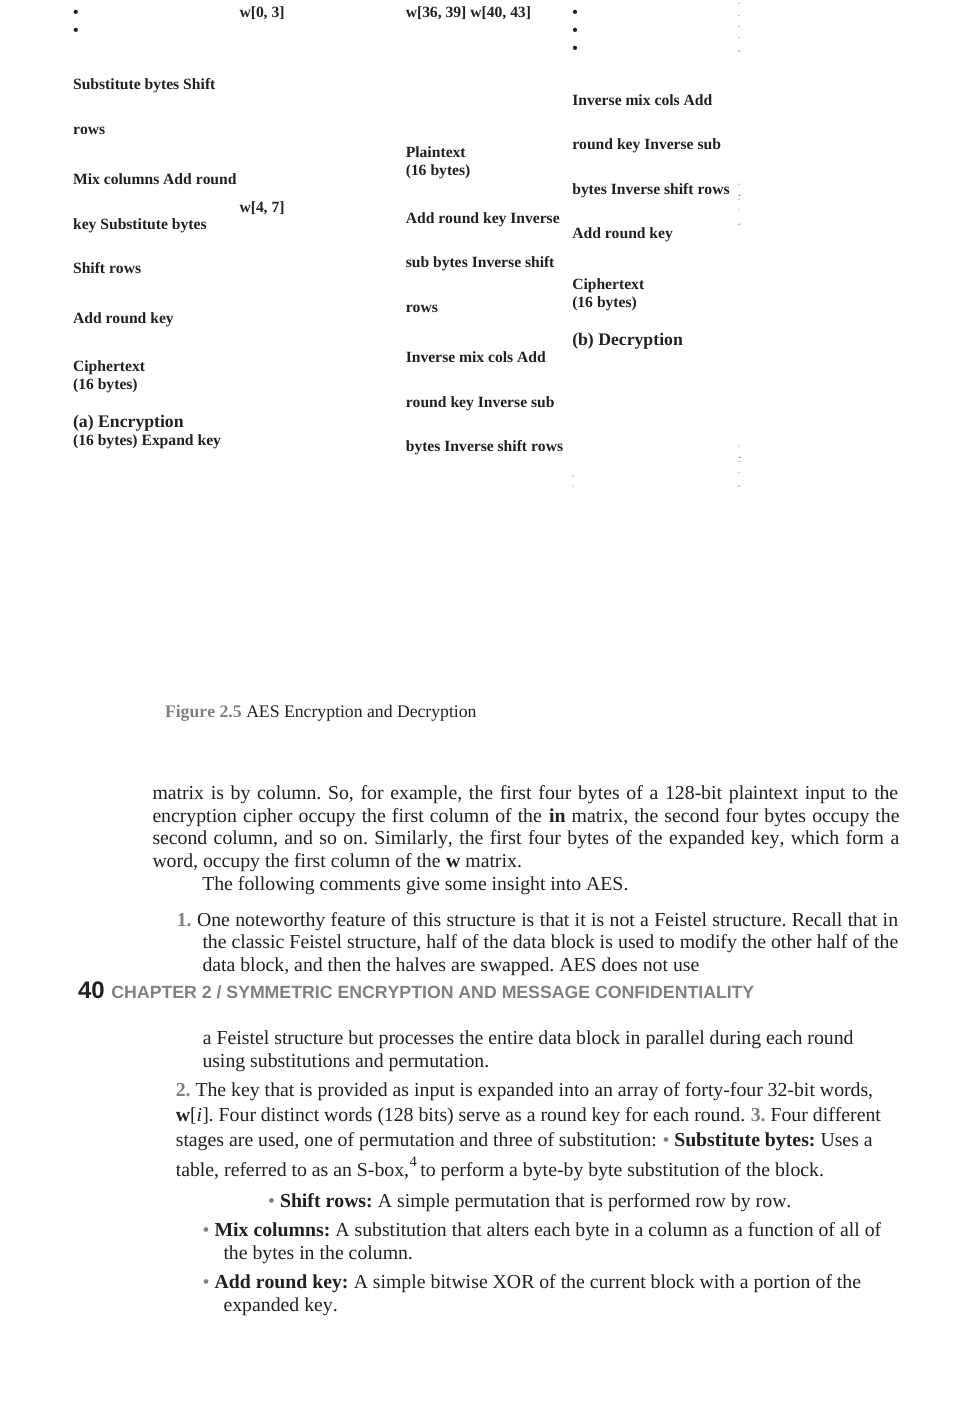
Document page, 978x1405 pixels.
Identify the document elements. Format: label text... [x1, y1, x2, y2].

text • [572, 39, 738, 57]
text 40 CHAPTER 2 / SYMMETRIC ENCRYPTION AND MESSAGE CONFIDENTIALITY [78, 976, 905, 1003]
text • [572, 21, 738, 39]
text (16 bytes) Expand key [73, 431, 239, 449]
text • Add round key: A simple bitwise XOR of the current block with a portion of the expanded key. [202, 1270, 901, 1316]
text • Shift rows: A simple permutation that is performed row by row. [73, 1189, 792, 1212]
text (16 bytes) [73, 375, 239, 393]
text Figure 2.5 AES Encryption and Decryption [165, 701, 905, 722]
text Plaintext [406, 142, 572, 160]
text The following comments give some insight into AES. [202, 872, 905, 895]
text Mix columns Add round key Substitute bytes Shift rows [73, 170, 239, 277]
text Ciphertext [572, 274, 738, 292]
text 2. The key that is provided as input is expanded into an array of forty-four 32-bit words, w[i]. Four distinct words (128 bits) serve as a round key for each round. 3. Four different stages are used, one of permutation and three of substitution: • Substitute bytes: Uses a table, referred to as an S-box,4 to perform a byte-by byte substitution of the block. [176, 1078, 901, 1181]
text (b) Decryption [572, 329, 738, 349]
text • Mix columns: A substitution that alters each byte in a column as a function of all of the bytes in the column. [202, 1218, 901, 1263]
text 1. One noteworthy feature of this structure is that it is not a Feistel structure. Recall that in the classic Feistel structure, half of the data block is used to modify the other half of the data block, and then the halves are swapped. AES does not use [177, 908, 900, 976]
text w[0, 3] [239, 2, 406, 20]
text Inverse mix cols Add round key Inverse sub bytes Inverse shift rows Add round key [572, 91, 738, 242]
text Add round key Inverse sub bytes Inverse shift rows [406, 209, 572, 316]
text • [73, 2, 239, 20]
text (16 bytes) [572, 293, 738, 311]
text matrix is by column. So, for example, the first four bytes of a 128-bit plaintext input to the encryption cipher occupy the first column of the in matrix, the second four bytes occupy the second column, and so on. Similarly, the first four bytes of the expanded key, which form a word, occupy the first column of the w matrix. [152, 781, 900, 872]
text Substitute bytes Shift rows [73, 75, 239, 138]
text • [572, 2, 738, 20]
text w[4, 7] [239, 198, 406, 216]
text • [73, 21, 239, 39]
text (16 bytes) [406, 161, 572, 179]
text Ciphertext [73, 356, 239, 374]
text (a) Encryption [73, 411, 239, 431]
text Add round key [73, 309, 239, 327]
text a Feistel structure but processes the entire data block in parallel during each round using substitutions and permutation. [202, 1026, 900, 1072]
text Inverse mix cols Add round key Inverse sub bytes Inverse shift rows [406, 348, 572, 455]
text w[36, 39] w[40, 43] [406, 2, 572, 20]
